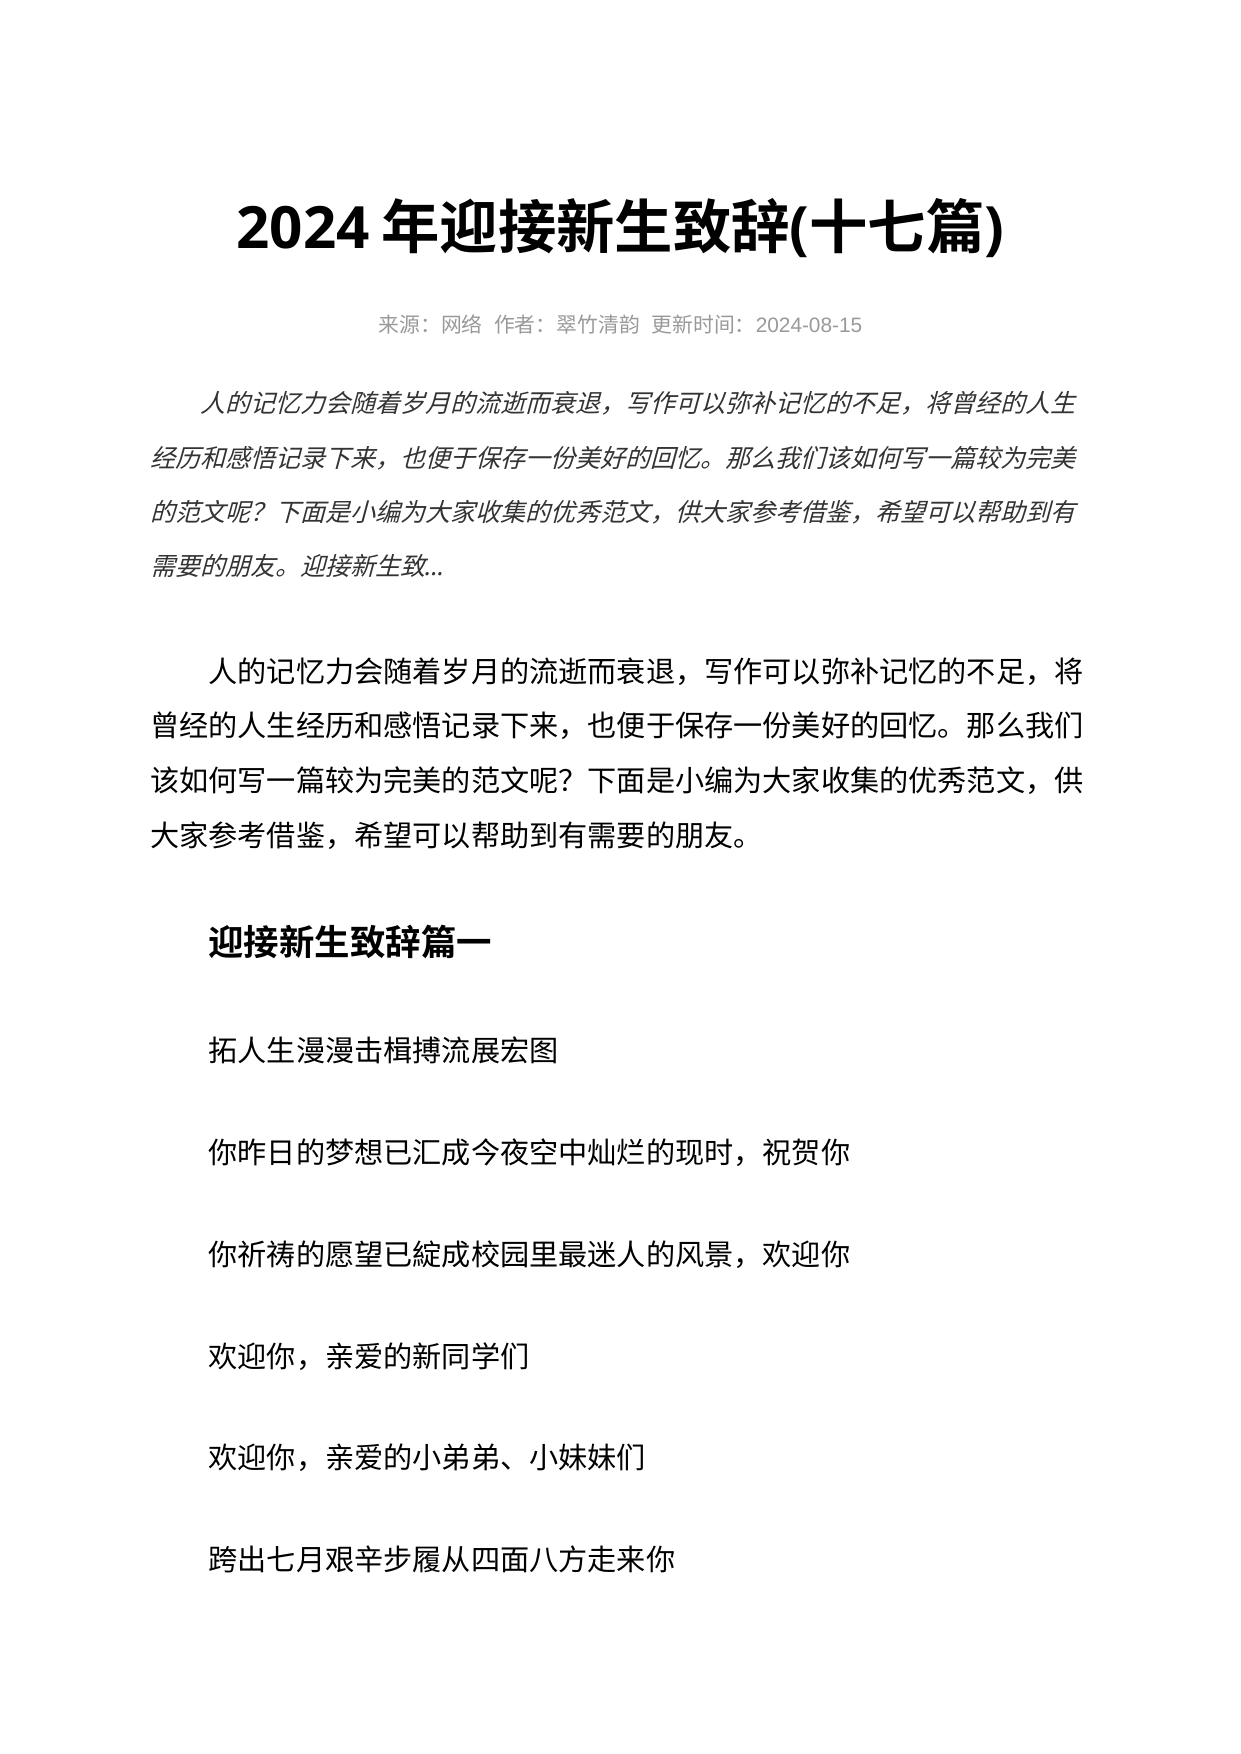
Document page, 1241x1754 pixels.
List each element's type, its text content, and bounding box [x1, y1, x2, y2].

text 拓人生漫漫击楫搏流展宏图 [150, 1028, 1090, 1070]
text 你昨日的梦想已汇成今夜空中灿烂的现时，祝贺你 [150, 1130, 1090, 1172]
text 欢迎你，亲爱的小弟弟、小妹妹们 [150, 1435, 1090, 1477]
text 迎接新生致辞篇一 [150, 914, 1090, 966]
text 人的记忆力会随着岁月的流逝而衰退，写作可以弥补记忆的不足，将曾经的人生经历和感悟记录下来，也便于保存一份美好的回忆。那么我们该如何写一篇较为完美的范文呢？下面是小编为大家收集的优秀范文，供大家参考借鉴，希望可以帮助到有需要的朋友。 [150, 648, 1090, 855]
subtitle 2024年迎接新生致辞(十七篇) [150, 181, 1090, 266]
text 跨出七月艰辛步履从四面八方走来你 [150, 1537, 1090, 1579]
text 欢迎你，亲爱的新同学们 [150, 1333, 1090, 1376]
text 你祈祷的愿望已綻成校园里最迷人的风景，欢迎你 [150, 1232, 1090, 1274]
text 人的记忆力会随着岁月的流逝而衰退，写作可以弥补记忆的不足，将曾经的人生经历和感悟记录下来，也便于保存一份美好的回忆。那么我们该如何写一篇较为完美的范文呢？下面是小编为大家收集的优秀范文，供大家参考借鉴，希望可以帮助到有需要的朋友。迎接新生致... [150, 384, 1090, 583]
text 来源：网络 作者：翠竹清韵 更新时间：2024-08-15 [150, 313, 1090, 337]
